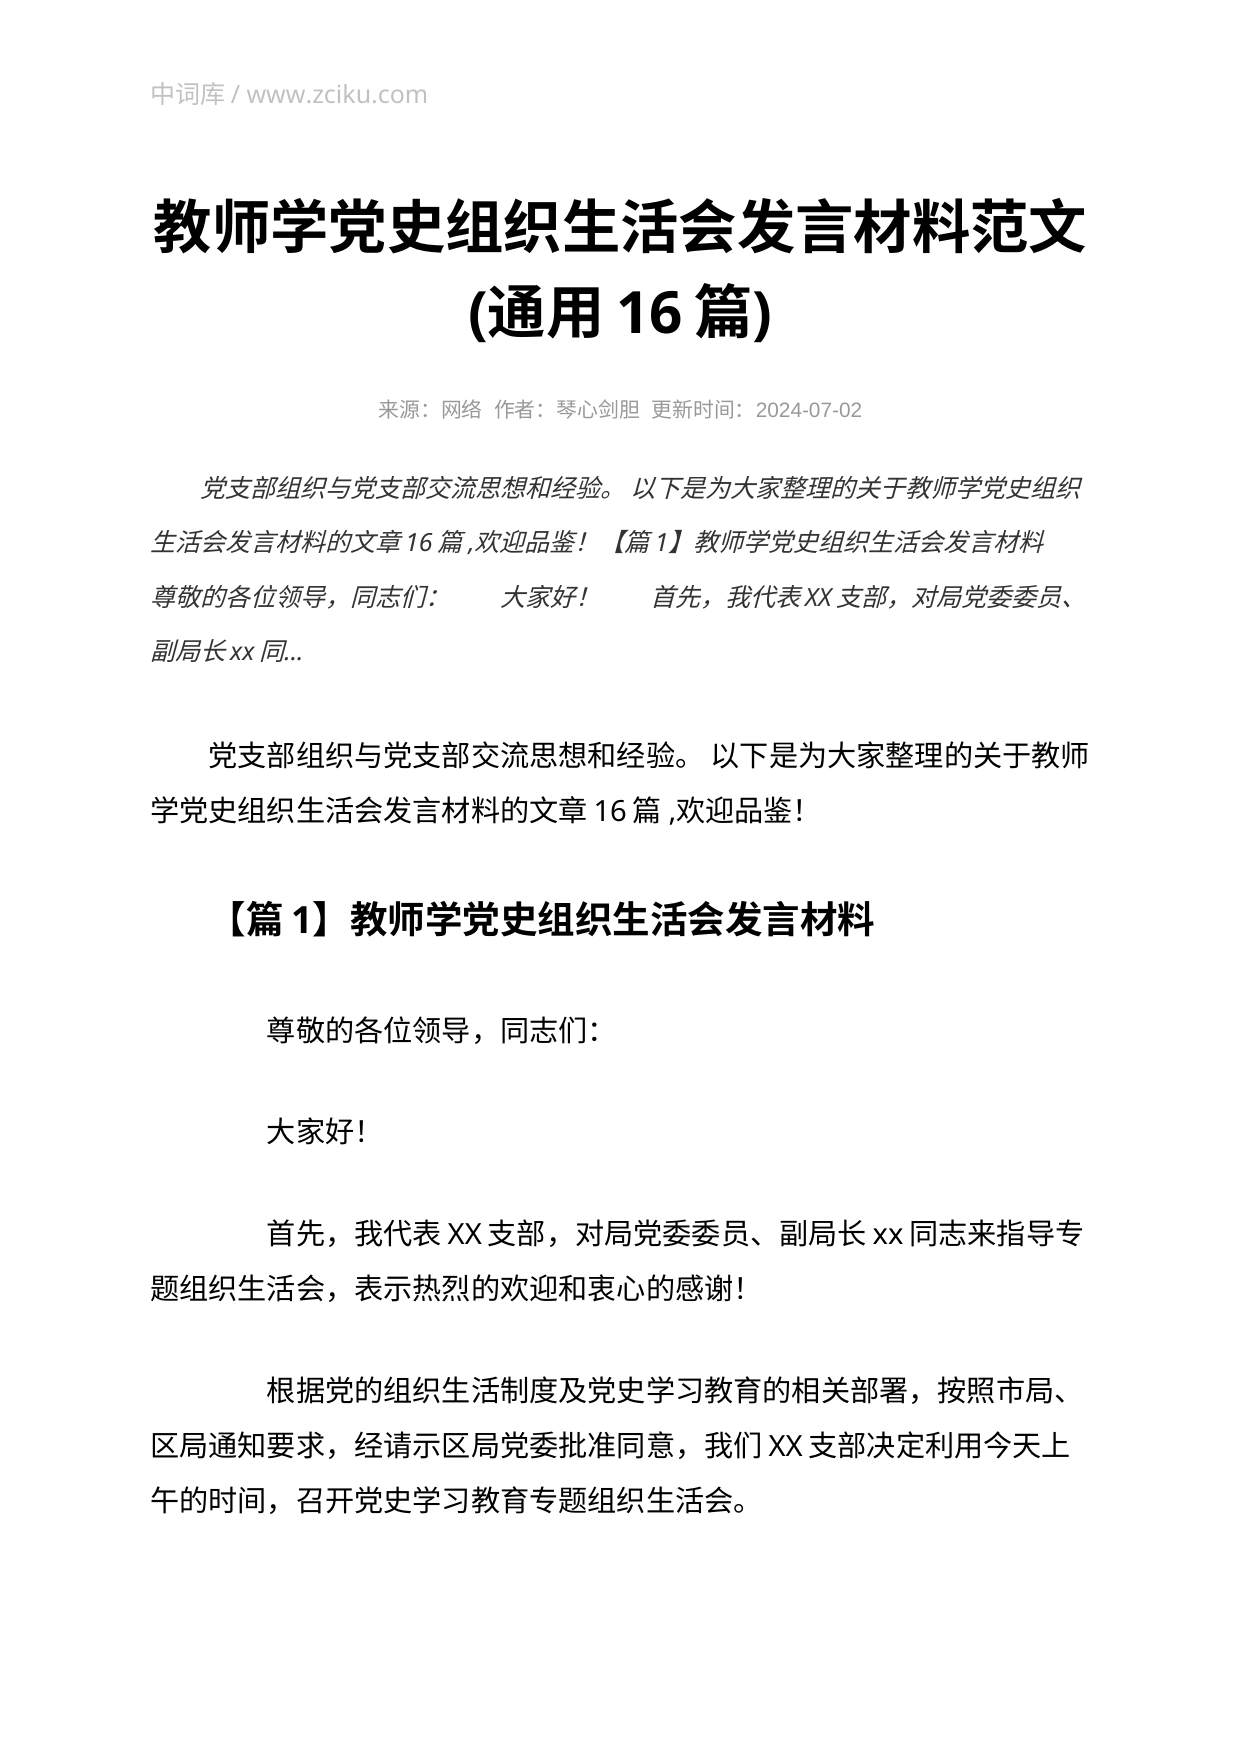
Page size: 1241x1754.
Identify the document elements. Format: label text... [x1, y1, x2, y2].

subtitle 教师学党史组织生活会发言材料范文(通用16篇) [150, 181, 1090, 351]
text 党支部组织与党支部交流思想和经验。 以下是为大家整理的关于教师学党史组织生活会发言材料的文章16篇 ,欢迎品鉴！【篇1】教师学党史组织生活会发言材料 尊敬的各位领导，同志们： 大家好！ 首先，我代表XX支部，对局党委委员、副局长xx同... [150, 468, 1090, 668]
text 大家好！ [150, 1109, 1090, 1151]
text 尊敬的各位领导，同志们： [150, 1007, 1090, 1049]
text 根据党的组织生活制度及党史学习教育的相关部署，按照市局、区局通知要求，经请示区局党委批准同意，我们XX支部决定利用今天上午的时间，召开党史学习教育专题组织生活会。 [150, 1367, 1090, 1519]
text 首先，我代表XX支部，对局党委委员、副局长xx同志来指导专题组织生活会，表示热烈的欢迎和衷心的感谢！ [150, 1211, 1090, 1308]
text 来源：网络 作者：琴心剑胆 更新时间：2024-07-02 [150, 397, 1090, 421]
text 党支部组织与党支部交流思想和经验。 以下是为大家整理的关于教师学党史组织生活会发言材料的文章16篇 ,欢迎品鉴！ [150, 733, 1090, 830]
text 【篇1】教师学党史组织生活会发言材料 [150, 889, 1090, 944]
